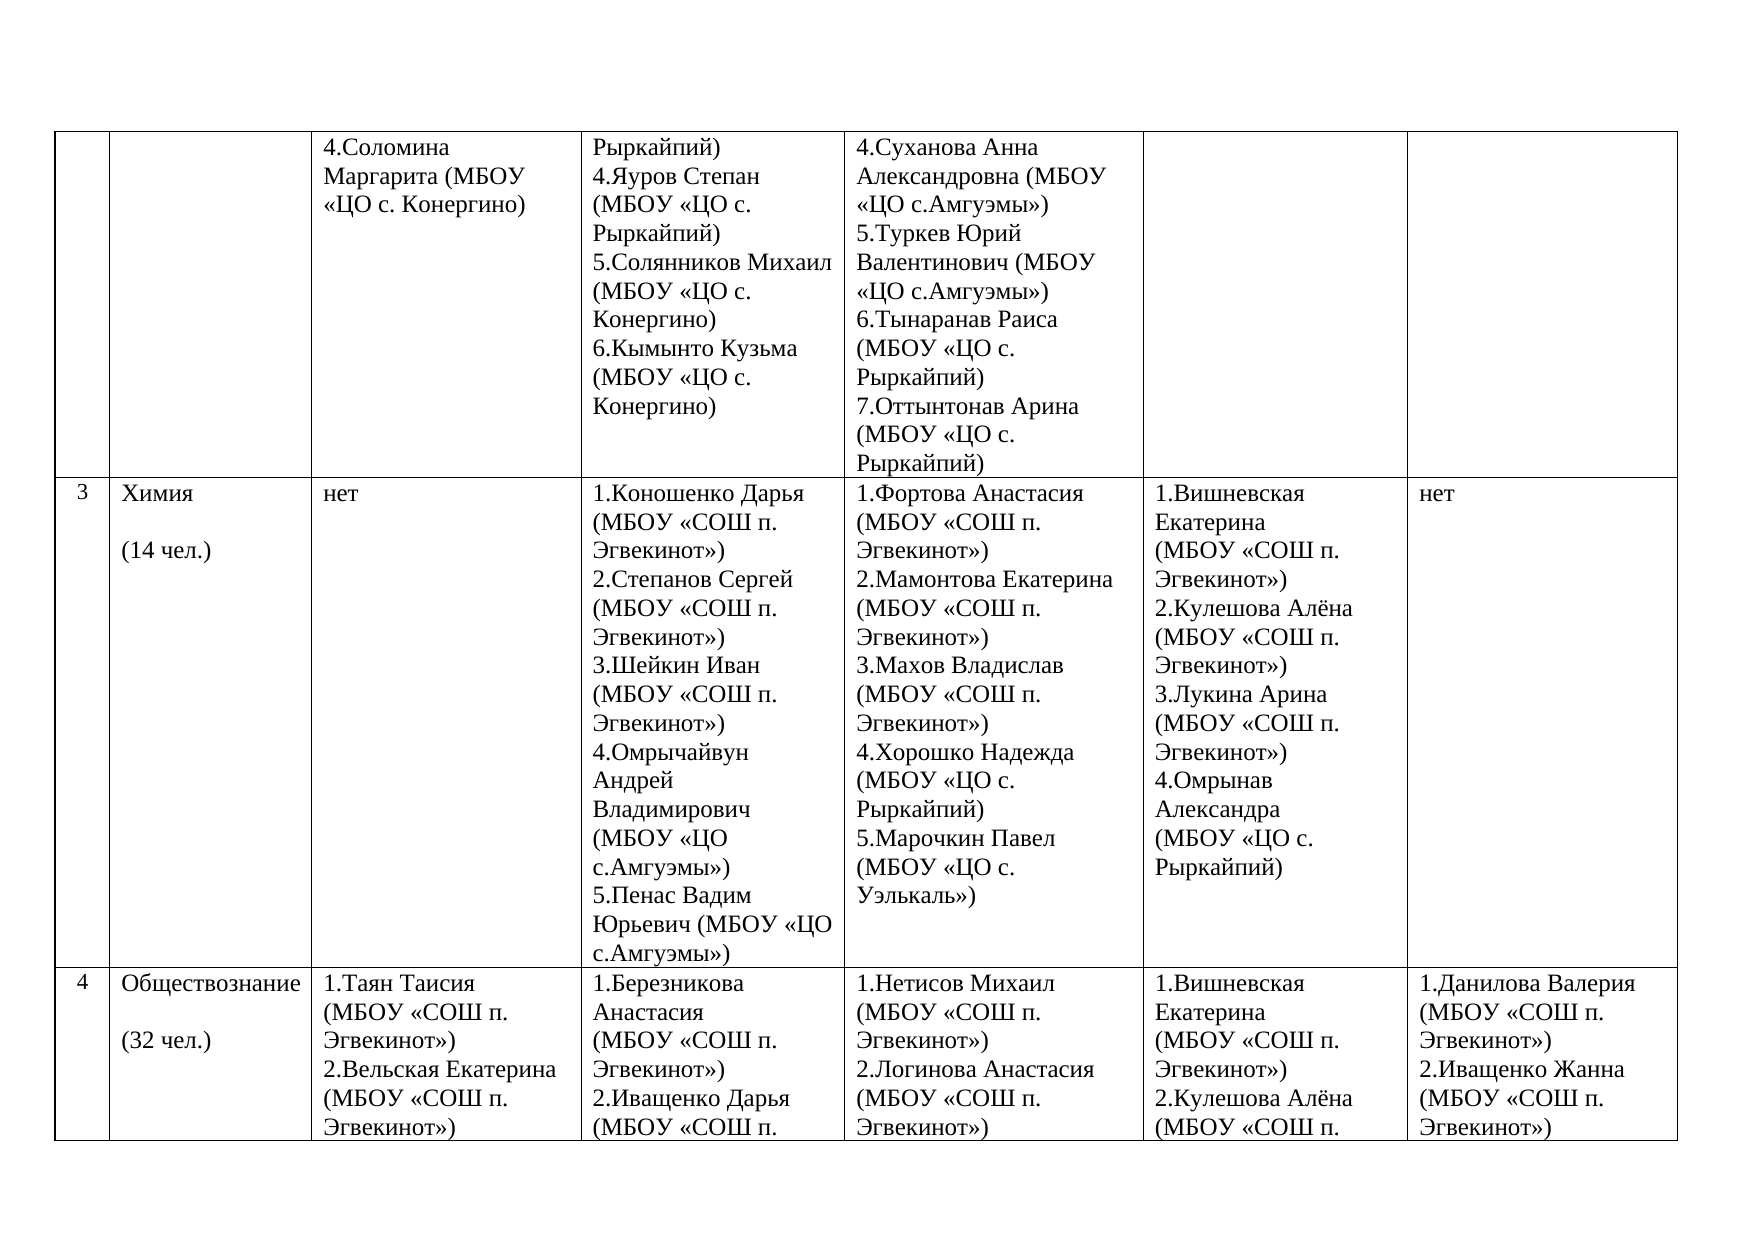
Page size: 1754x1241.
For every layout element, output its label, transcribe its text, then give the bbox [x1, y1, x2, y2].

table_cell нет [312, 478, 581, 967]
table_cell Химия (14 чел.) [110, 478, 311, 967]
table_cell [312, 968, 581, 1140]
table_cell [1144, 968, 1407, 1140]
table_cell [845, 968, 1143, 1140]
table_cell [1144, 132, 1407, 477]
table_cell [1408, 132, 1677, 477]
table_cell нет [1408, 478, 1677, 967]
table_cell 2 [56, 132, 109, 477]
table_cell 4 [56, 968, 109, 1140]
table_cell 1.Коношенко Дарья (МБОУ «СОШ п. Эгвекинот») 2.Степанов Сергей (МБОУ «СОШ п. Эгвекинот») 3.Шейкин Иван (МБОУ «СОШ п. Эгвекинот») 4.Омрычайвун Андрей Владимирович (МБОУ «ЦО с.Амгуэмы») 5.Пенас Вадим Юрьевич (МБОУ «ЦО с.Амгуэмы») [582, 478, 844, 967]
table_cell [110, 968, 311, 1140]
table_cell 1.Фортова Анастасия (МБОУ «СОШ п. Эгвекинот») 2.Мамонтова Екатерина (МБОУ «СОШ п. Эгвекинот») 3.Махов Владислав (МБОУ «СОШ п. Эгвекинот») 4.Хорошко Надежда (МБОУ «ЦО с. Рыркайпий) 5.Марочкин Павел (МБОУ «ЦО с. Уэлькаль») [845, 478, 1143, 967]
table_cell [582, 132, 844, 477]
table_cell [312, 132, 581, 477]
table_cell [845, 132, 1143, 477]
table_cell 3 [56, 478, 109, 967]
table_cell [1408, 968, 1677, 1140]
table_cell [110, 132, 311, 477]
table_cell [582, 968, 844, 1140]
table_cell 1.Вишневская Екатерина (МБОУ «СОШ п. Эгвекинот») 2.Кулешова Алёна (МБОУ «СОШ п. Эгвекинот») 3.Лукина Арина (МБОУ «СОШ п. Эгвекинот») 4.Омрынав Александра (МБОУ «ЦО с. Рыркайпий) [1144, 478, 1407, 967]
